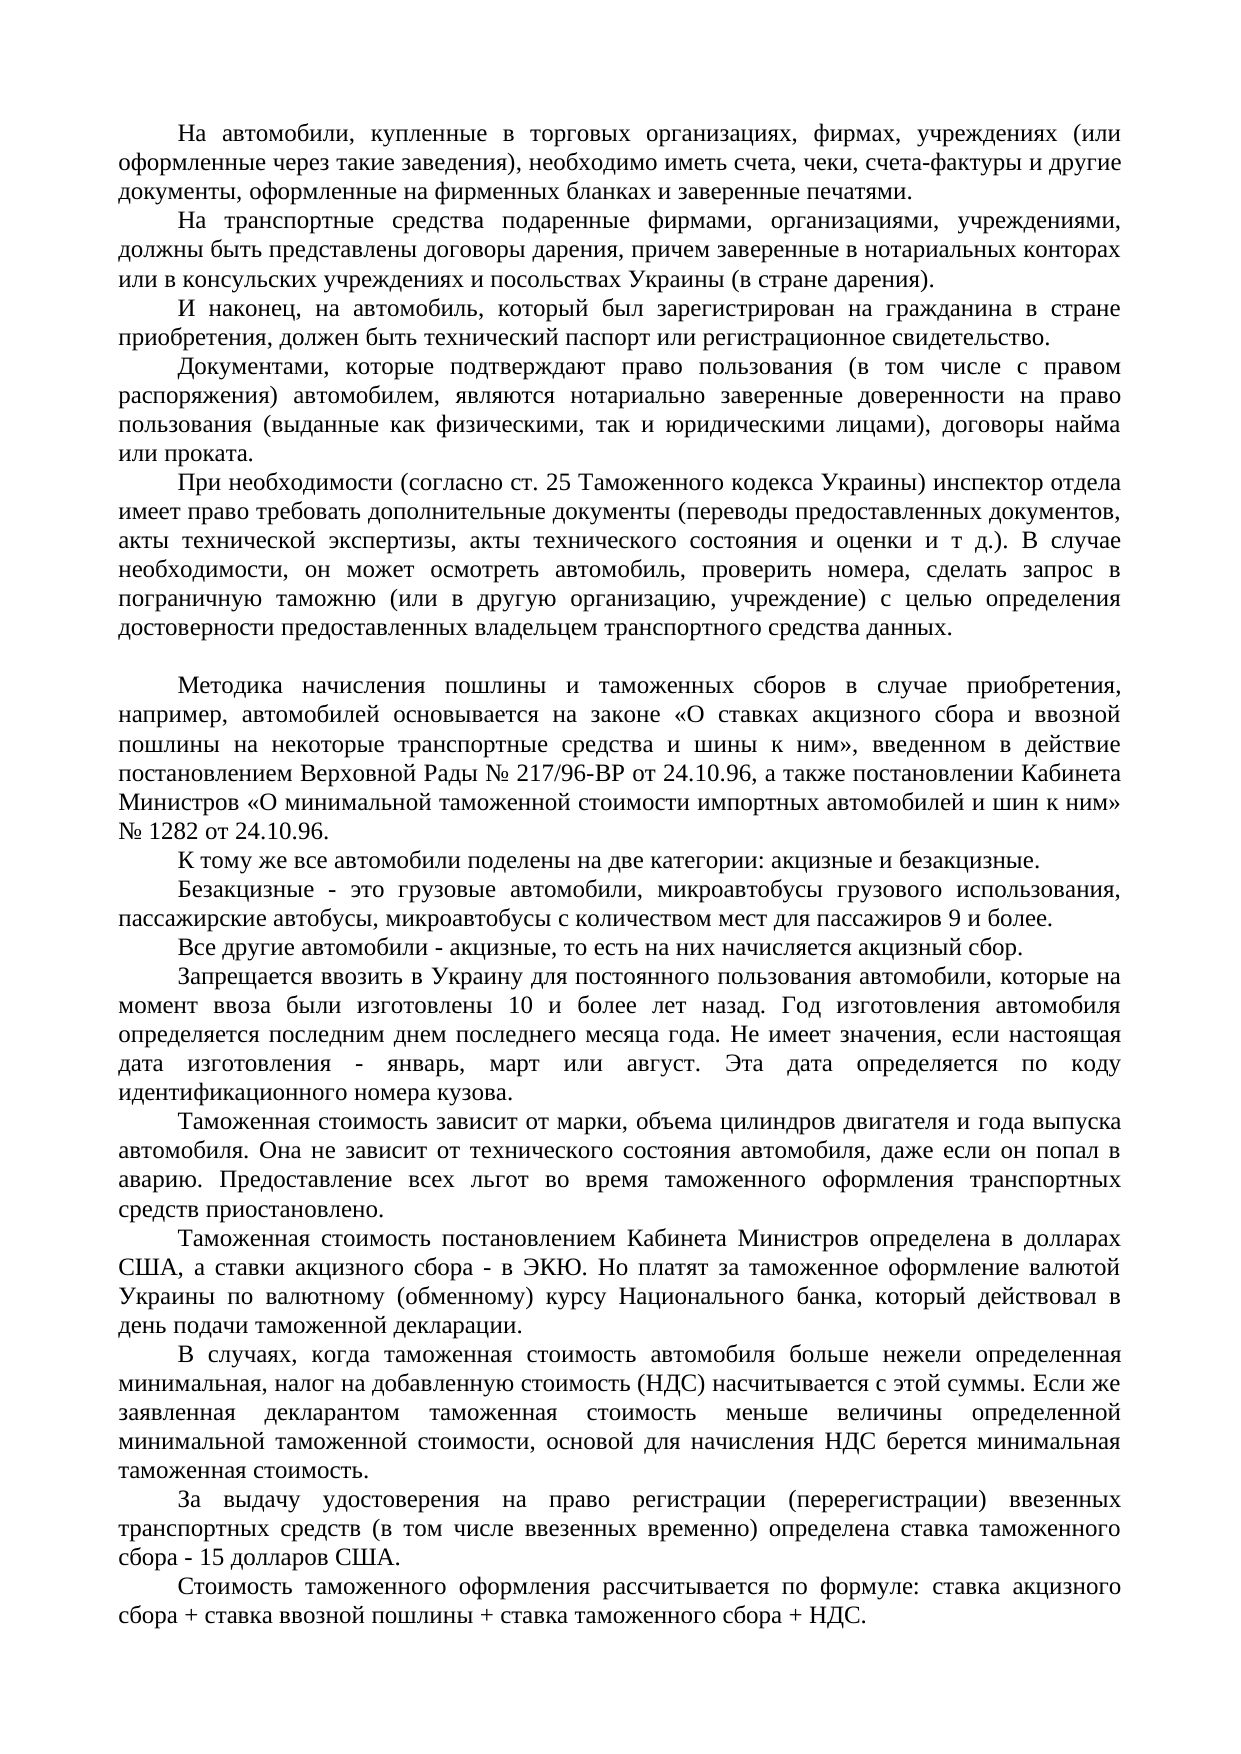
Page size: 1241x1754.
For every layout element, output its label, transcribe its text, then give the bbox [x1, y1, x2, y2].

text Таможенная стоимость постановлением Кабинета Министров определена в долларах США, а ставки акцизного сбора - в ЭКЮ. Но платят за таможенное оформление валютой Украины по валютному (обменному) курсу Национального банка, который действовал в день подачи таможенной декларации. [118, 1222, 1122, 1339]
text Документами, которые подтверждают право пользования (в том числе с правом распоряжения) автомобилем, являются нотариально заверенные доверенности на право пользования (выданные как физическими, так и юридическими лицами), договоры найма или проката. [118, 351, 1122, 467]
text При необходимости (согласно ст. 25 Таможенного кодекса Украины) инспектор отдела имеет право требовать дополнительные документы (переводы предоставленных документов, акты технической экспертизы, акты технического состояния и оценки и т д.). В случае необходимости, он может осмотреть автомобиль, проверить номера, сделать запрос в пограничную таможню (или в другую организацию, учреждение) с целью определения достоверности предоставленных владельцем транспортного средства данных. [118, 467, 1122, 641]
text Таможенная стоимость зависит от марки, объема цилиндров двигателя и года выпуска автомобиля. Она не зависит от технического состояния автомобиля, даже если он попал в аварию. Предоставление всех льгот во время таможенного оформления транспортных средств приостановлено. [118, 1106, 1122, 1222]
text На автомобили, купленные в торговых организациях, фирмах, учреждениях (или оформленные через такие заведения), необходимо иметь счета, чеки, счета-фактуры и другие документы, оформленные на фирменных бланках и заверенные печатями. [118, 118, 1122, 205]
text Все другие автомобили - акцизные, то есть на них начисляется акцизный сбор. [118, 932, 1122, 961]
text За выдачу удостоверения на право регистрации (перерегистрации) ввезенных транспортных средств (в том числе ввезенных временно) определена ставка таможенного сбора - 15 долларов США. [118, 1484, 1122, 1571]
text Методика начисления пошлины и таможенных сборов в случае приобретения, например, автомобилей основывается на законе «О ставках акцизного сбора и ввозной пошлины на некоторые транспортные средства и шины к ним», введенном в действие постановлением Верховной Рады № 217/96-ВР от 24.10.96, а также постановлении Кабинета Министров «О минимальной таможенной стоимости импортных автомобилей и шин к ним» № 1282 от 24.10.96. [118, 670, 1122, 845]
text В случаях, когда таможенная стоимость автомобиля больше нежели определенная минимальная, налог на добавленную стоимость (НДС) насчитывается с этой суммы. Если же заявленная декларантом таможенная стоимость меньше величины определенной минимальной таможенной стоимости, основой для начисления НДС берется минимальная таможенная стоимость. [118, 1339, 1122, 1484]
text К тому же все автомобили поделены на две категории: акцизные и безакцизные. [118, 845, 1122, 874]
text Безакцизные - это грузовые автомобили, микроавтобусы грузового использования, пассажирские автобусы, микроавтобусы с количеством мест для пассажиров 9 и более. [118, 874, 1122, 932]
text На транспортные средства подаренные фирмами, организациями, учреждениями, должны быть представлены договоры дарения, причем заверенные в нотариальных конторах или в консульских учреждениях и посольствах Украины (в стране дарения). [118, 205, 1122, 292]
text Стоимость таможенного оформления рассчитывается по формуле: ставка акцизного сбора + ставка ввозной пошлины + ставка таможенного сбора + НДС. [118, 1571, 1122, 1629]
text Запрещается ввозить в Украину для постоянного пользования автомобили, которые на момент ввоза были изготовлены 10 и более лет назад. Год изготовления автомобиля определяется последним днем последнего месяца года. Не имеет значения, если настоящая дата изготовления - январь, март или август. Эта дата определяется по коду идентификационного номера кузова. [118, 961, 1122, 1106]
text И наконец, на автомобиль, который был зарегистрирован на гражданина в стране приобретения, должен быть технический паспорт или регистрационное свидетельство. [118, 292, 1122, 351]
